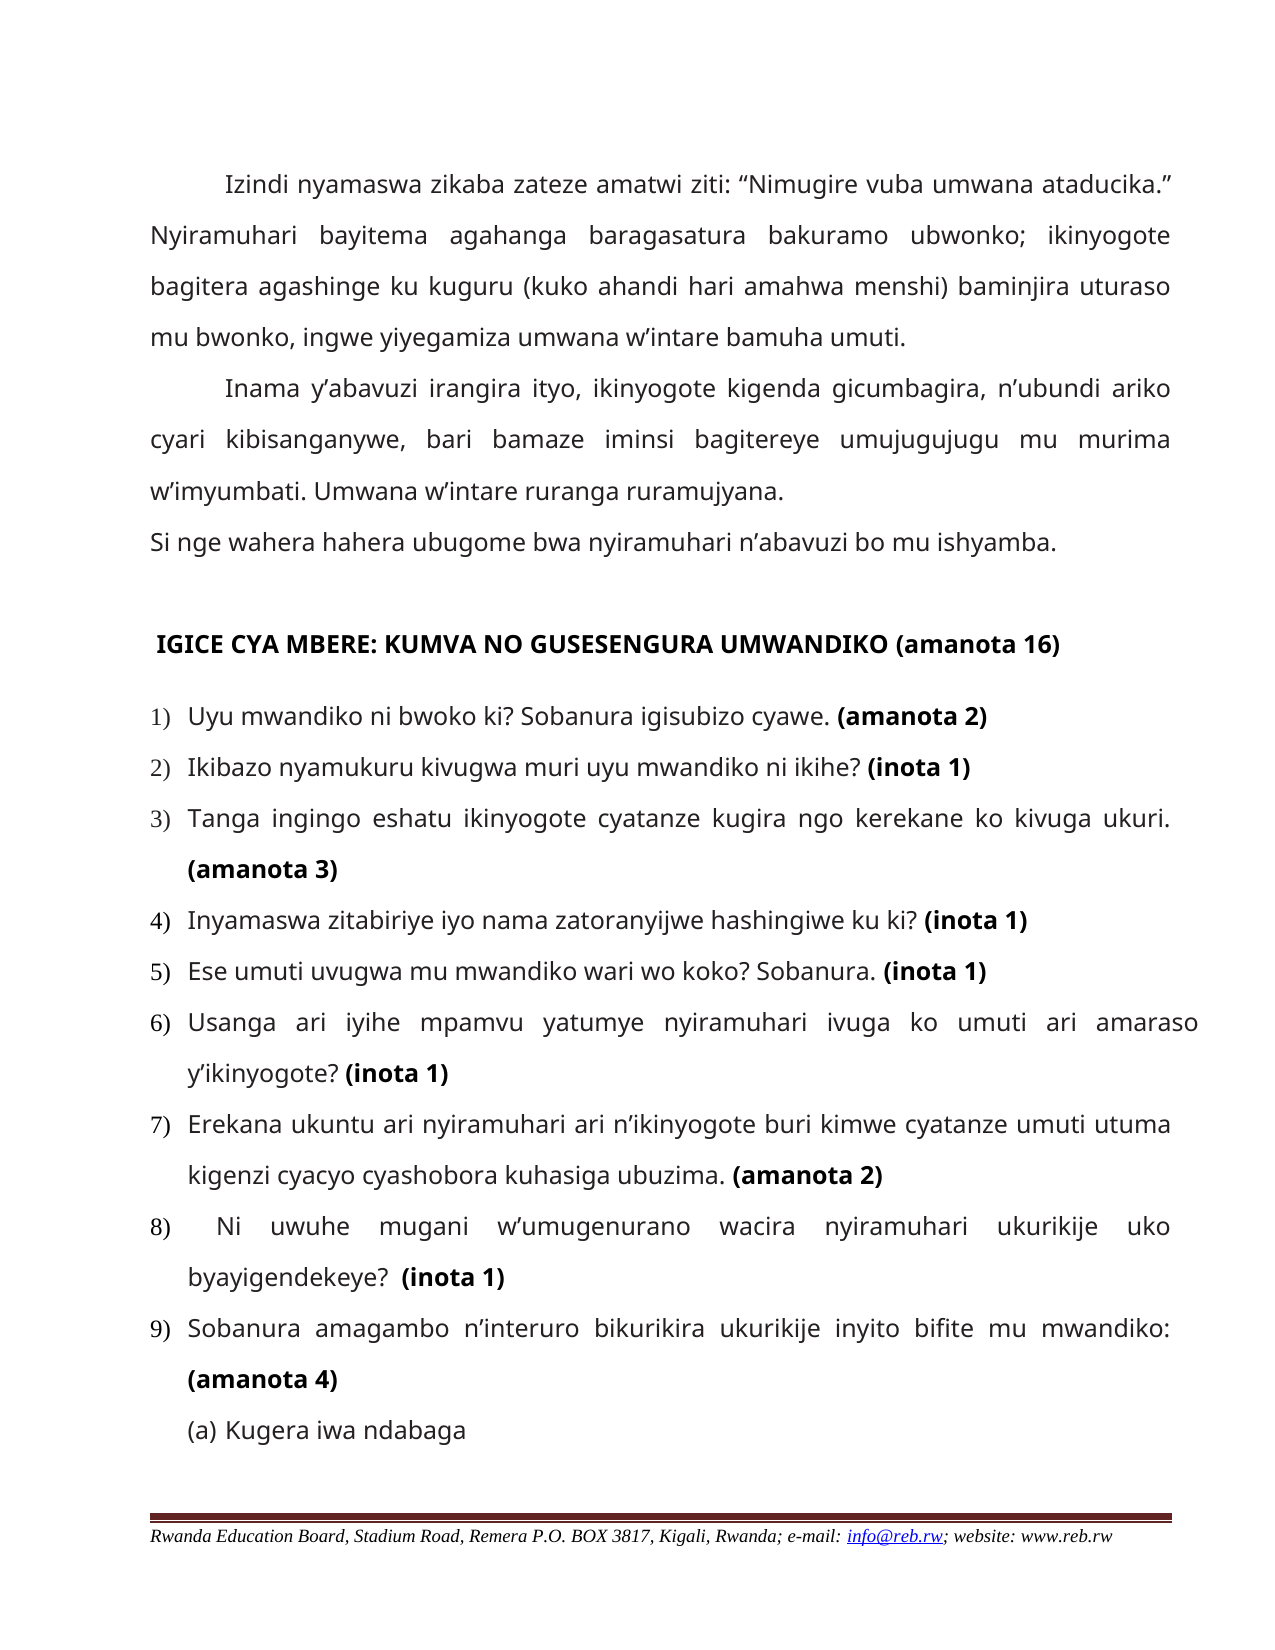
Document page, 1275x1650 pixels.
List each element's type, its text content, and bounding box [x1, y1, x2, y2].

list Ese umuti uvugwa mu mwandiko wari wo koko? Sobanura. (inota 1) [150, 953, 1172, 987]
text Inama y’abavuzi irangira ityo, ikinyogote kigenda gicumbagira, n’ubundi ariko cyari kibisanganywe, bari bamaze iminsi bagitereye umujugujugu mu murima w’imyumbati. Umwana w’intare ruranga ruramujyana. [150, 371, 1172, 507]
list Sobanura amagambo n’interuro bikurikira ukurikije inyito bifite mu mwandiko: (amanota 4) [150, 1311, 1172, 1396]
list Tanga ingingo eshatu ikinyogote cyatanze kugira ngo kerekane ko kivuga ukuri. (amanota 3) [150, 800, 1172, 885]
list Ikibazo nyamukuru kivugwa muri uyu mwandiko ni ikihe? (inota 1) [150, 749, 1172, 783]
list Kugera iwa ndabaga [187, 1413, 1172, 1447]
text Si nge wahera hahera ubugome bwa nyiramuhari n’abavuzi bo mu ishyamba. [150, 524, 1172, 558]
list Erekana ukuntu ari nyiramuhari ari n’ikinyogote buri kimwe cyatanze umuti utuma kigenzi cyacyo cyashobora kuhasiga ubuzima. (amanota 2) [150, 1106, 1172, 1192]
list Uyu mwandiko ni bwoko ki? Sobanura igisubizo cyawe. (amanota 2) [150, 698, 1172, 732]
list Usanga ari iyihe mpamvu yatumye nyiramuhari ivuga ko umuti ari amaraso y’ikinyogote? (inota 1) [150, 1004, 1200, 1089]
text Izindi nyamaswa zikaba zateze amatwi ziti: “Nimugire vuba umwana ataducika.” Nyiramuhari bayitema agahanga baragasatura bakuramo ubwonko; ikinyogote bagitera agashinge ku kuguru (kuko ahandi hari amahwa menshi) baminjira uturaso mu bwonko, ingwe yiyegamiza umwana w’intare bamuha umuti. [150, 167, 1172, 354]
list Inyamaswa zitabiriye iyo nama zatoranyijwe hashingiwe ku ki? (inota 1) [150, 902, 1172, 936]
list Ni uwuhe mugani w’umugenurano wacira nyiramuhari ukurikije uko byayigendekeye? (inota 1) [150, 1208, 1172, 1294]
text IGICE CYA MBERE: KUMVA NO GUSESENGURA UMWANDIKO (amanota 16) [150, 626, 1172, 660]
